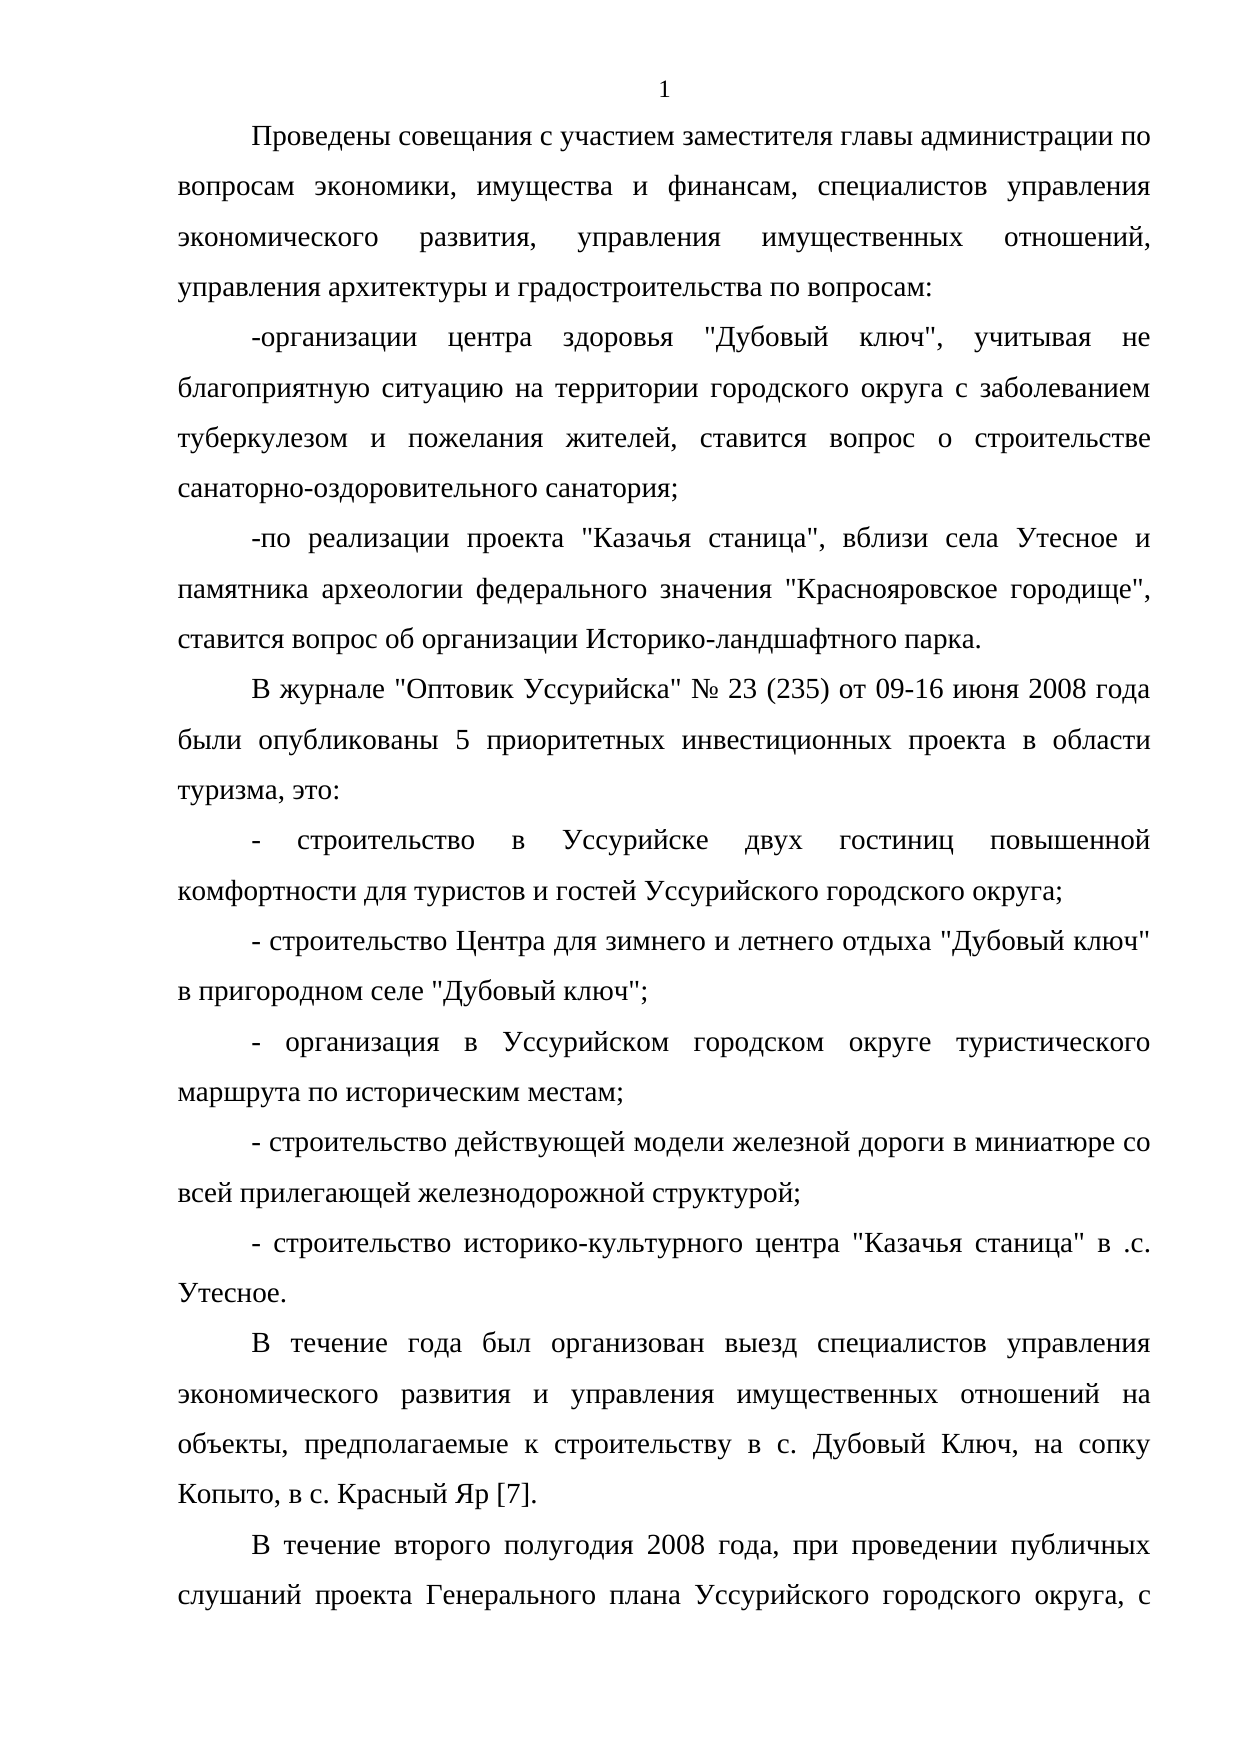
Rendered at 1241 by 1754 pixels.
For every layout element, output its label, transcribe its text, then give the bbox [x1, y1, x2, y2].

text В журнале "Оптовик Уссурийска" № 23 (235) от 09-16 июня 2008 года были опубликованы 5 приоритетных инвестиционных проекта в области туризма, это: [177, 672, 1152, 806]
text - строительство в Уссурийске двух гостиниц повышенной комфортности для туристов и гостей Уссурийского городского округа; [177, 822, 1152, 906]
text Проведены совещания с участием заместителя главы администрации по вопросам экономики, имущества и финансам, специалистов управления экономического развития, управления имущественных отношений, управления архитектуры и градостроительства по вопросам: [177, 118, 1152, 303]
text В течение года был организован выезд специалистов управления экономического развития и управления имущественных отношений на объекты, предполагаемые к строительству в с. Дубовый Ключ, на сопку Копыто, в с. Красный Яр [7]. [177, 1326, 1152, 1510]
text - организация в Уссурийском городском округе туристического маршрута по историческим местам; [177, 1024, 1152, 1108]
text - строительство действующей модели железной дороги в миниатюре со всей прилегающей железнодорожной структурой; [177, 1124, 1152, 1208]
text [177, 1527, 1152, 1611]
text - строительство историко-культурного центра "Казачья станица" в .с. Утесное. [177, 1225, 1152, 1309]
text -организации центра здоровья "Дубовый ключ", учитывая не благоприятную ситуацию на территории городского округа с заболеванием туберкулезом и пожелания жителей, ставится вопрос о строительстве санаторно-оздоровительного санатория; [177, 319, 1152, 504]
text - строительство Центра для зимнего и летнего отдыха "Дубовый ключ" в пригородном селе "Дубовый ключ"; [177, 923, 1152, 1007]
text -по реализации проекта "Казачья станица", вблизи села Утесное и памятника археологии федерального значения "Краснояровское городище", ставится вопрос об организации Историко-ландшафтного парка. [177, 521, 1152, 655]
